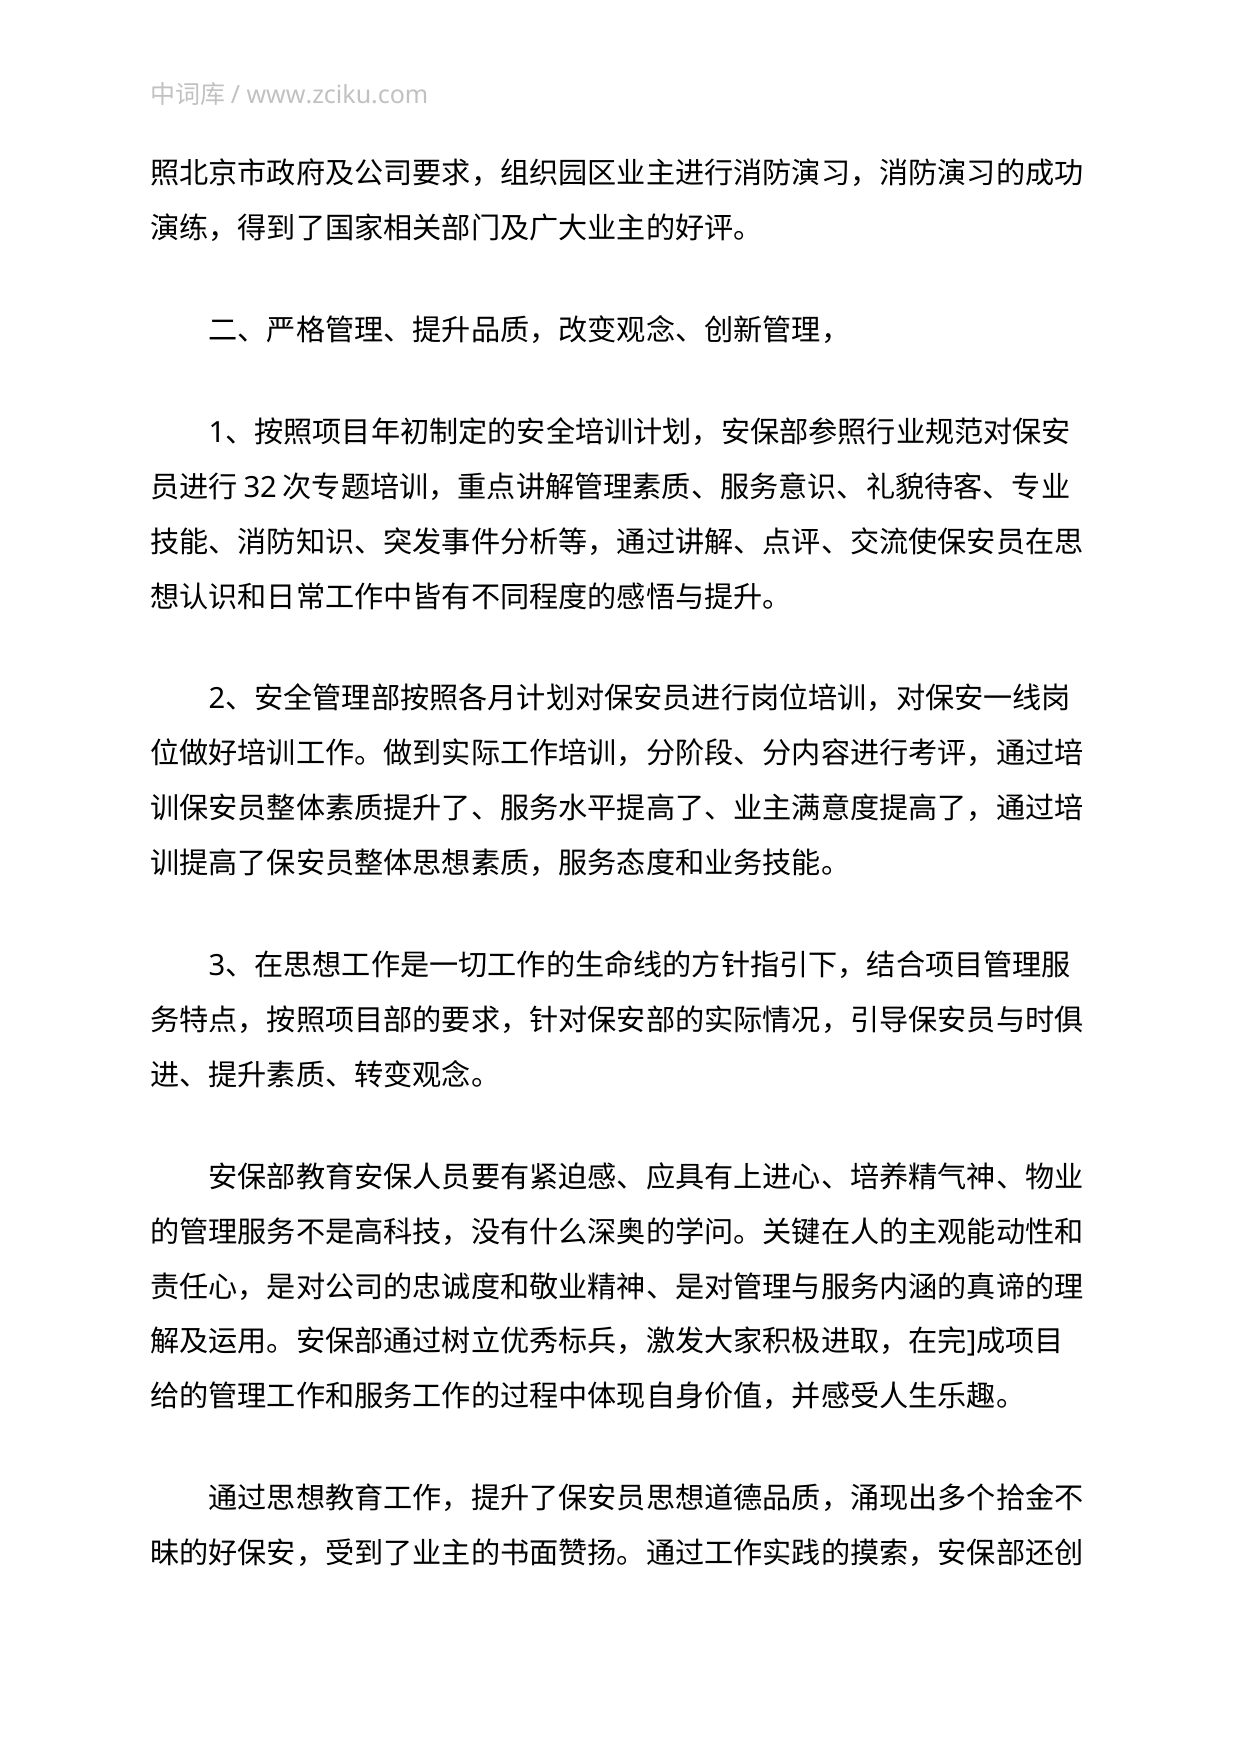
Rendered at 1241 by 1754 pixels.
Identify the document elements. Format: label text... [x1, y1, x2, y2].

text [150, 1475, 1090, 1572]
text 安保部教育安保人员要有紧迫感、应具有上进心、培养精气神、物业的管理服务不是高科技，没有什么深奥的学问。关键在人的主观能动性和责任心，是对公司的忠诚度和敬业精神、是对管理与服务内涵的真谛的理解及运用。安保部通过树立优秀标兵，激发大家积极进取，在完]成项目给的管理工作和服务工作的过程中体现自身价值，并感受人生乐趣。 [150, 1153, 1090, 1415]
text 3、在思想工作是一切工作的生命线的方针指引下，结合项目管理服务特点，按照项目部的要求，针对保安部的实际情况，引导保安员与时俱进、提升素质、转变观念。 [150, 942, 1090, 1094]
text 二、严格管理、提升品质，改变观念、创新管理， [150, 307, 1090, 349]
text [150, 150, 1090, 247]
text 1、按照项目年初制定的安全培训计划，安保部参照行业规范对保安员进行32次专题培训，重点讲解管理素质、服务意识、礼貌待客、专业技能、消防知识、突发事件分析等，通过讲解、点评、交流使保安员在思想认识和日常工作中皆有不同程度的感悟与提升。 [150, 408, 1090, 616]
text 2、安全管理部按照各月计划对保安员进行岗位培训，对保安一线岗位做好培训工作。做到实际工作培训，分阶段、分内容进行考评，通过培训保安员整体素质提升了、服务水平提高了、业主满意度提高了，通过培训提高了保安员整体思想素质，服务态度和业务技能。 [150, 675, 1090, 882]
